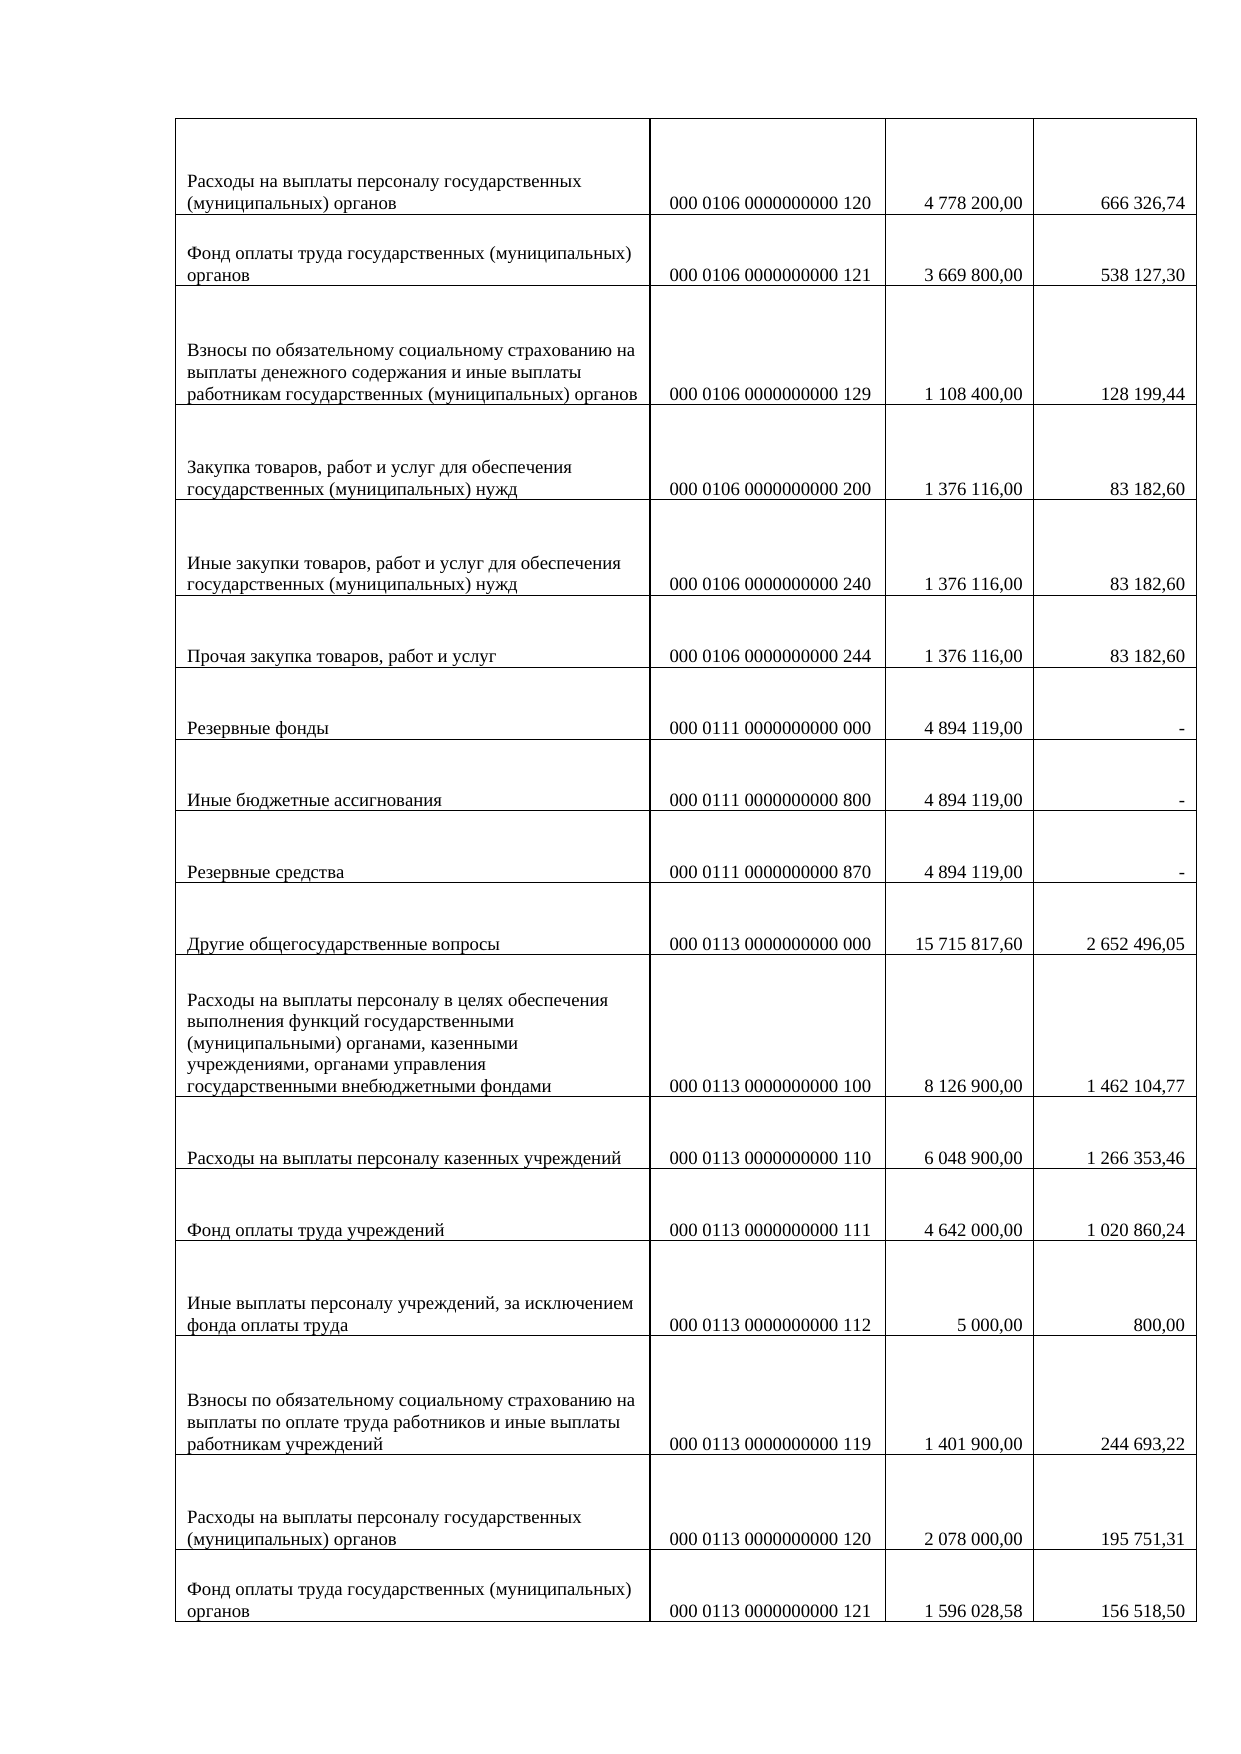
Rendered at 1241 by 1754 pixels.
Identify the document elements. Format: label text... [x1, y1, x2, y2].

table_cell 3 669 800,00 [886, 215, 1033, 285]
table_cell 666 326,74 [1034, 119, 1196, 213]
table_cell 000 0111 0000000000 800 [651, 740, 885, 810]
table_cell 000 0106 0000000000 120 [651, 119, 885, 213]
table_cell 4 894 119,00 [886, 668, 1033, 738]
table_cell 1 108 400,00 [886, 286, 1033, 404]
table_cell 128 199,44 [1034, 286, 1196, 404]
table_cell Взносы по обязательному социальному страхованию на выплаты денежного содержания и иные выплаты работникам государственных (муниципальных) органов [176, 286, 649, 404]
table_cell 000 0113 0000000000 100 [651, 955, 885, 1096]
table_cell 83 182,60 [1034, 596, 1196, 667]
table_cell 000 0113 0000000000 121 [651, 1550, 885, 1621]
table_cell 8 126 900,00 [886, 955, 1033, 1096]
table_cell 6 048 900,00 [886, 1097, 1033, 1168]
table_cell 000 0106 0000000000 121 [651, 215, 885, 285]
table_cell 000 0113 0000000000 000 [651, 883, 885, 954]
table_cell 000 0106 0000000000 244 [651, 596, 885, 667]
table_cell 000 0113 0000000000 119 [651, 1336, 885, 1454]
table_cell Другие общегосударственные вопросы [176, 883, 649, 954]
table_cell 000 0106 0000000000 200 [651, 405, 885, 499]
table_cell 000 0106 0000000000 240 [651, 500, 885, 595]
table_cell Фонд оплаты труда государственных (муниципальных) органов [176, 215, 649, 285]
table_cell 2 652 496,05 [1034, 883, 1196, 954]
table_cell Расходы на выплаты персоналу казенных учреждений [176, 1097, 649, 1168]
table_cell 1 020 860,24 [1034, 1169, 1196, 1240]
table_cell 2 078 000,00 [886, 1455, 1033, 1549]
table_cell Иные выплаты персоналу учреждений, за исключением фонда оплаты труда [176, 1241, 649, 1335]
table_cell Резервные средства [176, 811, 649, 882]
table_cell 000 0113 0000000000 111 [651, 1169, 885, 1240]
table_cell 4 642 000,00 [886, 1169, 1033, 1240]
table_cell Фонд оплаты труда государственных (муниципальных) органов [176, 1550, 649, 1621]
table_cell 244 693,22 [1034, 1336, 1196, 1454]
table_cell Взносы по обязательному социальному страхованию на выплаты по оплате труда работников и иные выплаты работникам учреждений [176, 1336, 649, 1454]
table_cell 156 518,50 [1034, 1550, 1196, 1621]
table_cell Фонд оплаты труда учреждений [176, 1169, 649, 1240]
table_cell 4 894 119,00 [886, 740, 1033, 810]
table_cell 000 0113 0000000000 120 [651, 1455, 885, 1549]
table_cell Расходы на выплаты персоналу в целях обеспечения выполнения функций государственными (муниципальными) органами, казенными учреждениями, органами управления государственными внебюджетными фондами [176, 955, 649, 1096]
table_cell Закупка товаров, работ и услуг для обеспечения государственных (муниципальных) нужд [176, 405, 649, 499]
table_cell 1 596 028,58 [886, 1550, 1033, 1621]
table_cell 4 894 119,00 [886, 811, 1033, 882]
table_cell 000 0106 0000000000 129 [651, 286, 885, 404]
table_cell 83 182,60 [1034, 405, 1196, 499]
table_cell 4 778 200,00 [886, 119, 1033, 213]
table_cell - [1034, 668, 1196, 738]
table_cell Резервные фонды [176, 668, 649, 738]
table_cell 1 376 116,00 [886, 405, 1033, 499]
table_cell Иные бюджетные ассигнования [176, 740, 649, 810]
table_cell - [1034, 740, 1196, 810]
table_cell 195 751,31 [1034, 1455, 1196, 1549]
table_cell - [1034, 811, 1196, 882]
table_cell 1 266 353,46 [1034, 1097, 1196, 1168]
table_cell Расходы на выплаты персоналу государственных (муниципальных) органов [176, 1455, 649, 1549]
table_cell 000 0113 0000000000 110 [651, 1097, 885, 1168]
table_cell 800,00 [1034, 1241, 1196, 1335]
table_cell 000 0113 0000000000 112 [651, 1241, 885, 1335]
table_cell 83 182,60 [1034, 500, 1196, 595]
table_cell Расходы на выплаты персоналу государственных (муниципальных) органов [176, 119, 649, 213]
table_cell Иные закупки товаров, работ и услуг для обеспечения государственных (муниципальных) нужд [176, 500, 649, 595]
table_cell 000 0111 0000000000 000 [651, 668, 885, 738]
table_cell Прочая закупка товаров, работ и услуг [176, 596, 649, 667]
table_cell 000 0111 0000000000 870 [651, 811, 885, 882]
table_cell 1 401 900,00 [886, 1336, 1033, 1454]
table_cell 1 376 116,00 [886, 500, 1033, 595]
table_cell 538 127,30 [1034, 215, 1196, 285]
table_cell 15 715 817,60 [886, 883, 1033, 954]
table_cell 1 376 116,00 [886, 596, 1033, 667]
table_cell 1 462 104,77 [1034, 955, 1196, 1096]
table_cell 5 000,00 [886, 1241, 1033, 1335]
